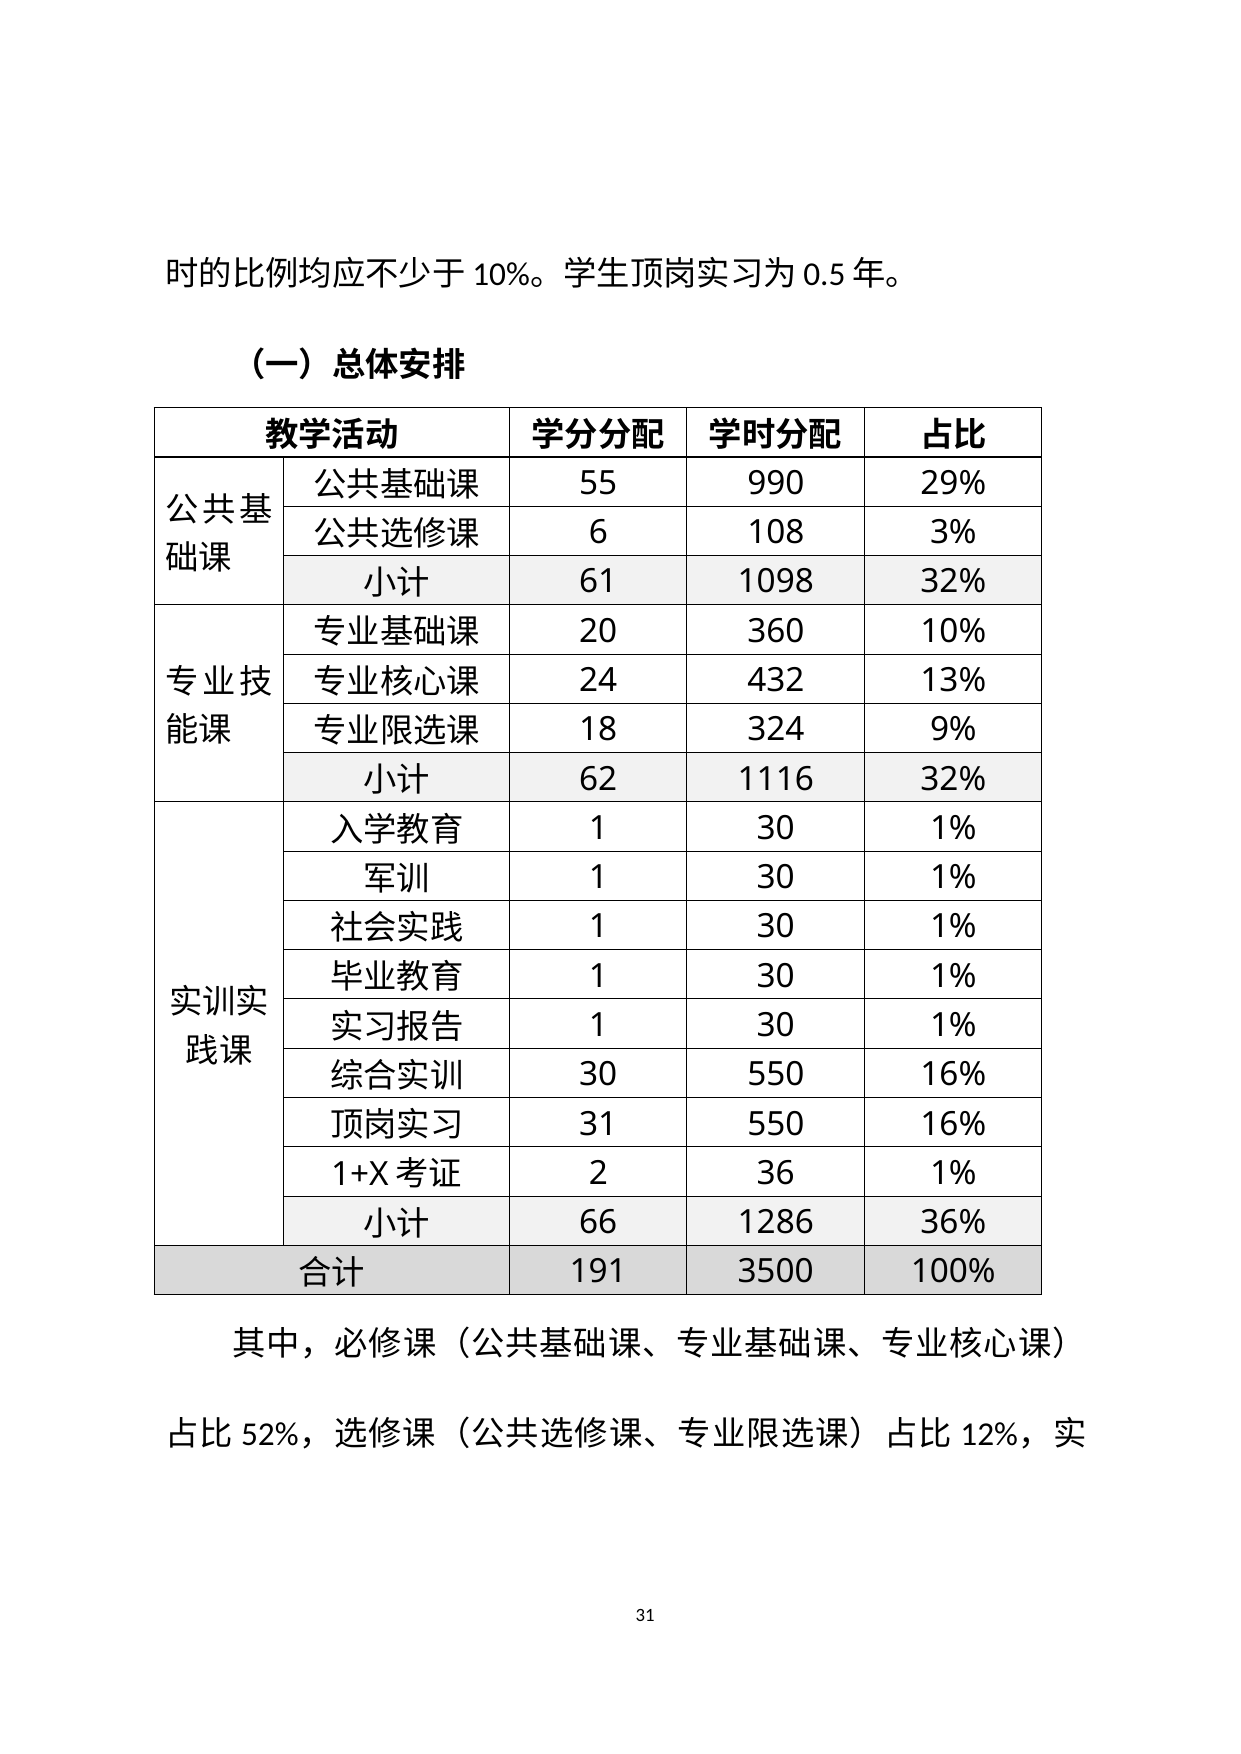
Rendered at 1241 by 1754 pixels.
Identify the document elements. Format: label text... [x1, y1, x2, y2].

table_cell 1 [510, 802, 686, 851]
table_cell 29% [865, 458, 1041, 506]
table_header 占比 [865, 408, 1041, 456]
table_cell 108 [687, 507, 864, 555]
table_cell 6 [510, 507, 686, 555]
table_cell 3% [865, 507, 1041, 555]
table_cell 公共基础课 [284, 458, 509, 506]
table_cell 1+X考证 [284, 1147, 509, 1196]
table_cell 13% [865, 655, 1041, 703]
table_header 教学活动 [155, 408, 509, 456]
table_cell 66 [510, 1197, 686, 1245]
table_header 学分分配 [510, 408, 686, 456]
table_cell 432 [687, 655, 864, 703]
table_cell 31 [510, 1098, 686, 1146]
table_cell 30 [687, 901, 864, 949]
table_cell 1% [865, 901, 1041, 949]
table_cell 360 [687, 605, 864, 653]
table_cell 毕业教育 [284, 950, 509, 998]
table_cell 实训实践课 [155, 802, 283, 1245]
subtitle （一）总体安排 [165, 316, 1087, 407]
table_cell 1 [510, 852, 686, 900]
table_cell 合计 [155, 1246, 509, 1294]
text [165, 1295, 1087, 1476]
table_cell 55 [510, 458, 686, 506]
table_cell 324 [687, 704, 864, 752]
table_cell 专业基础课 [284, 605, 509, 653]
table_cell 公共基础课 [155, 458, 283, 604]
table_cell 30 [687, 950, 864, 998]
table_cell 61 [510, 556, 686, 604]
table_cell 32% [865, 556, 1041, 604]
table_cell 1% [865, 1147, 1041, 1196]
table_cell 专业技能课 [155, 605, 283, 801]
table_cell 191 [510, 1246, 686, 1294]
table_cell 1 [510, 999, 686, 1048]
table_cell 1% [865, 852, 1041, 900]
table_cell 军训 [284, 852, 509, 900]
table_cell 10% [865, 605, 1041, 653]
table_cell 实习报告 [284, 999, 509, 1048]
table_cell 20 [510, 605, 686, 653]
table_cell 社会实践 [284, 901, 509, 949]
table_cell 16% [865, 1098, 1041, 1146]
table_cell 550 [687, 1049, 864, 1097]
table_header 学时分配 [687, 408, 864, 456]
table_cell 公共选修课 [284, 507, 509, 555]
table_cell 16% [865, 1049, 1041, 1097]
table_cell 990 [687, 458, 864, 506]
table_cell 1286 [687, 1197, 864, 1245]
table_cell 1 [510, 901, 686, 949]
table_cell 24 [510, 655, 686, 703]
table_cell 1% [865, 802, 1041, 851]
table_cell 36 [687, 1147, 864, 1196]
table_cell 30 [687, 852, 864, 900]
table_cell 1% [865, 999, 1041, 1048]
table_cell 2 [510, 1147, 686, 1196]
table_cell 1% [865, 950, 1041, 998]
table_cell 小计 [284, 753, 509, 801]
table_cell 1116 [687, 753, 864, 801]
table_cell 1098 [687, 556, 864, 604]
table_cell 30 [510, 1049, 686, 1097]
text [165, 226, 1087, 316]
table_cell 30 [687, 999, 864, 1048]
table_cell 顶岗实习 [284, 1098, 509, 1146]
table_cell 550 [687, 1098, 864, 1146]
table_cell 小计 [284, 1197, 509, 1245]
table_cell 30 [687, 802, 864, 851]
table_cell 32% [865, 753, 1041, 801]
table_cell 100% [865, 1246, 1041, 1294]
table_cell 3500 [687, 1246, 864, 1294]
table_cell 36% [865, 1197, 1041, 1245]
table_cell 专业核心课 [284, 655, 509, 703]
table_cell 小计 [284, 556, 509, 604]
table_cell 专业限选课 [284, 704, 509, 752]
table_cell 入学教育 [284, 802, 509, 851]
table_cell 综合实训 [284, 1049, 509, 1097]
table_cell 1 [510, 950, 686, 998]
table_cell 9% [865, 704, 1041, 752]
table_cell 62 [510, 753, 686, 801]
table_cell 18 [510, 704, 686, 752]
